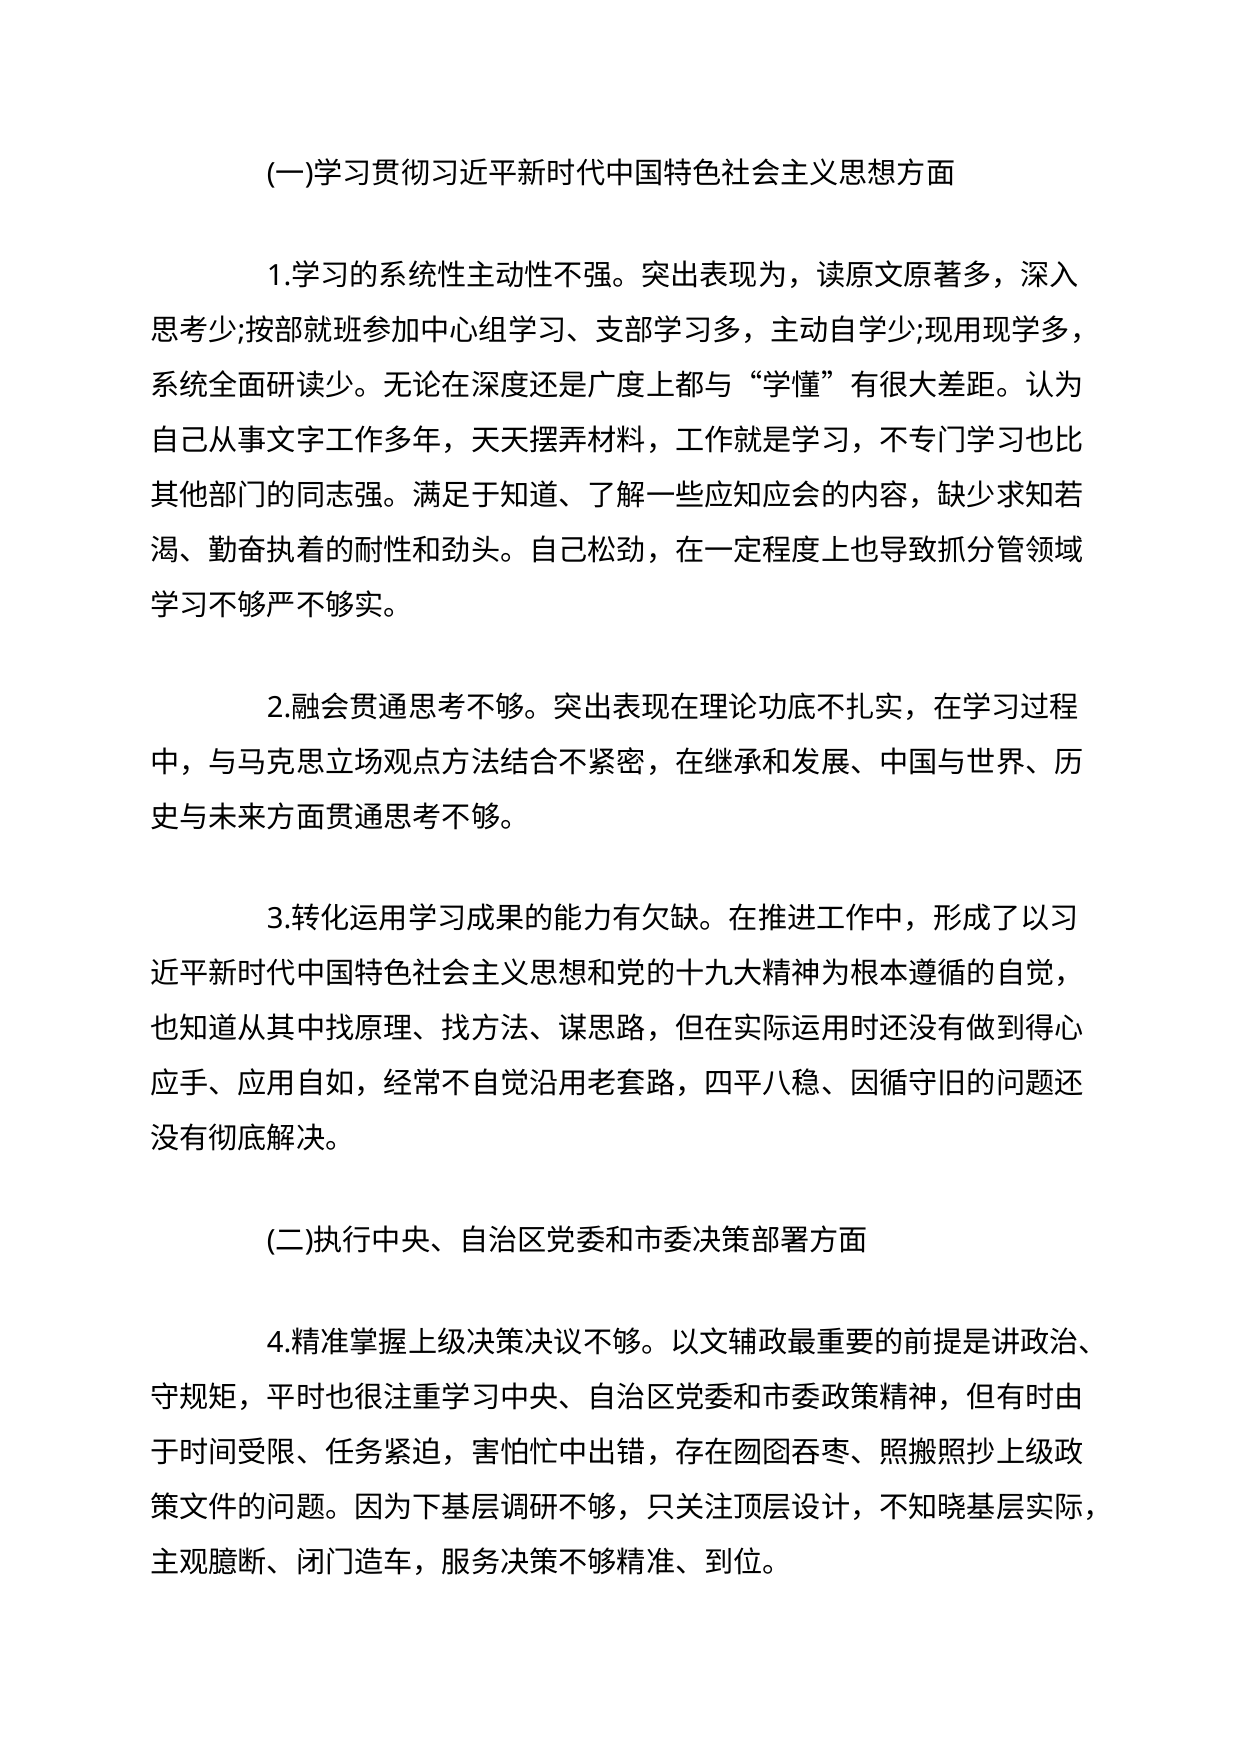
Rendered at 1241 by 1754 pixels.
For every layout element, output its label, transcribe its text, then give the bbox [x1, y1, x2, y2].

text 4.精准掌握上级决策决议不够。以文辅政最重要的前提是讲政治、守规矩，平时也很注重学习中央、自治区党委和市委政策精神，但有时由于时间受限、任务紧迫，害怕忙中出错，存在囫囵吞枣、照搬照抄上级政策文件的问题。因为下基层调研不够，只关注顶层设计，不知晓基层实际，主观臆断、闭门造车，服务决策不够精准、到位。 [150, 1318, 1090, 1580]
text 2.融会贯通思考不够。突出表现在理论功底不扎实，在学习过程中，与马克思立场观点方法结合不紧密，在继承和发展、中国与世界、历史与未来方面贯通思考不够。 [150, 683, 1090, 836]
text (二)执行中央、自治区党委和市委决策部署方面 [150, 1216, 1090, 1259]
text (一)学习贯彻习近平新时代中国特色社会主义思想方面 [150, 150, 1090, 192]
text 3.转化运用学习成果的能力有欠缺。在推进工作中，形成了以习近平新时代中国特色社会主义思想和党的十九大精神为根本遵循的自觉，也知道从其中找原理、找方法、谋思路，但在实际运用时还没有做到得心应手、应用自如，经常不自觉沿用老套路，四平八稳、因循守旧的问题还没有彻底解决。 [150, 895, 1090, 1157]
text 1.学习的系统性主动性不强。突出表现为，读原文原著多，深入思考少;按部就班参加中心组学习、支部学习多，主动自学少;现用现学多，系统全面研读少。无论在深度还是广度上都与“学懂”有很大差距。认为自己从事文字工作多年，天天摆弄材料，工作就是学习，不专门学习也比其他部门的同志强。满足于知道、了解一些应知应会的内容，缺少求知若渴、勤奋执着的耐性和劲头。自己松劲，在一定程度上也导致抓分管领域学习不够严不够实。 [150, 252, 1090, 624]
